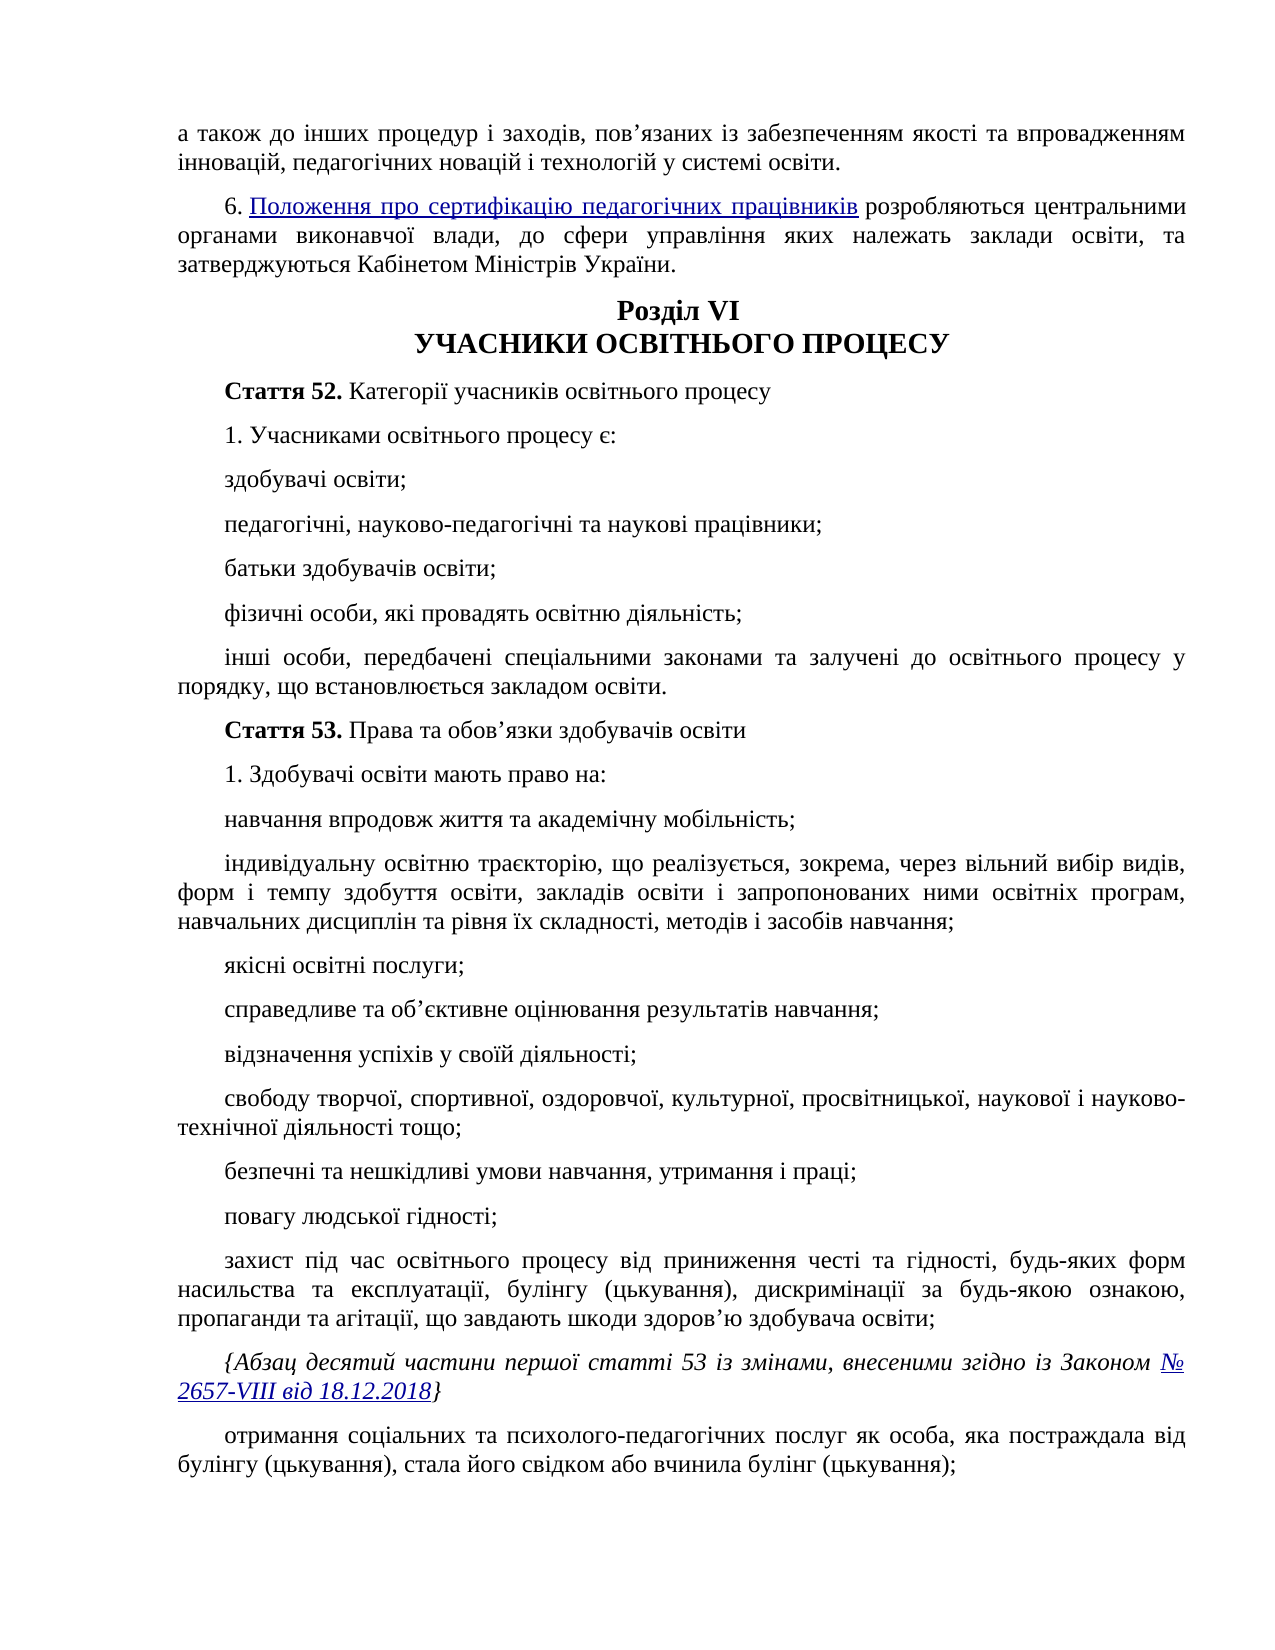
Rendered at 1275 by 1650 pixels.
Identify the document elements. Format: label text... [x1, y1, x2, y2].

text Стаття 52. Категорії учасників освітнього процесу [177, 376, 1186, 404]
text отримання соціальних та психолого-педагогічних послуг як особа, яка постраждала від булінгу (цькування), стала його свідком або вчинила булінг (цькування); [177, 1420, 1186, 1478]
text педагогічні, науково-педагогічні та наукові працівники; [177, 509, 1186, 538]
text безпечні та нешкідливі умови навчання, утримання і праці; [177, 1156, 1186, 1185]
text {Абзац десятий частини першої статті 53 із змінами, внесеними згідно із Законом № 2657-VIII від 18.12.2018} [177, 1347, 1186, 1404]
text 1. Здобувачі освіти мають право на: [177, 759, 1186, 788]
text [177, 118, 1186, 176]
text 1. Учасниками освітнього процесу є: [177, 420, 1186, 449]
text батьки здобувачів освіти; [177, 553, 1186, 582]
text здобувачі освіти; [177, 464, 1186, 493]
text відзначення успіхів у своїй діяльності; [177, 1039, 1186, 1068]
text фізичні особи, які провадять освітню діяльність; [177, 598, 1186, 626]
text Стаття 53. Права та обов’язки здобувачів освіти [177, 715, 1186, 744]
text справедливе та об’єктивне оцінювання результатів навчання; [177, 994, 1186, 1023]
text 6. Положення про сертифікацію педагогічних працівників розробляються центральними органами виконавчої влади, до сфери управління яких належать заклади освіти, та затверджуються Кабінетом Міністрів України. [177, 191, 1186, 277]
text інші особи, передбачені спеціальними законами та залучені до освітнього процесу у порядку, що встановлюється закладом освіти. [177, 642, 1186, 699]
text індивідуальну освітню траєкторію, що реалізується, зокрема, через вільний вибір видів, форм і темпу здобуття освіти, закладів освіти і запропонованих ними освітніх програм, навчальних дисциплін та рівня їх складності, методів і засобів навчання; [177, 848, 1186, 934]
text повагу людської гідності; [177, 1201, 1186, 1229]
text захист під час освітнього процесу від приниження честі та гідності, будь-яких форм насильства та експлуатації, булінгу (цькування), дискримінації за будь-якою ознакою, пропаганди та агітації, що завдають шкоди здоров’ю здобувача освіти; [177, 1245, 1186, 1331]
text свободу творчої, спортивної, оздоровчої, культурної, просвітницької, наукової і науково-технічної діяльності тощо; [177, 1083, 1186, 1141]
text якісні освітні послуги; [177, 950, 1186, 979]
text Розділ VI УЧАСНИКИ ОСВІТНЬОГО ПРОЦЕСУ [224, 293, 1139, 360]
text навчання впродовж життя та академічну мобільність; [177, 804, 1186, 833]
